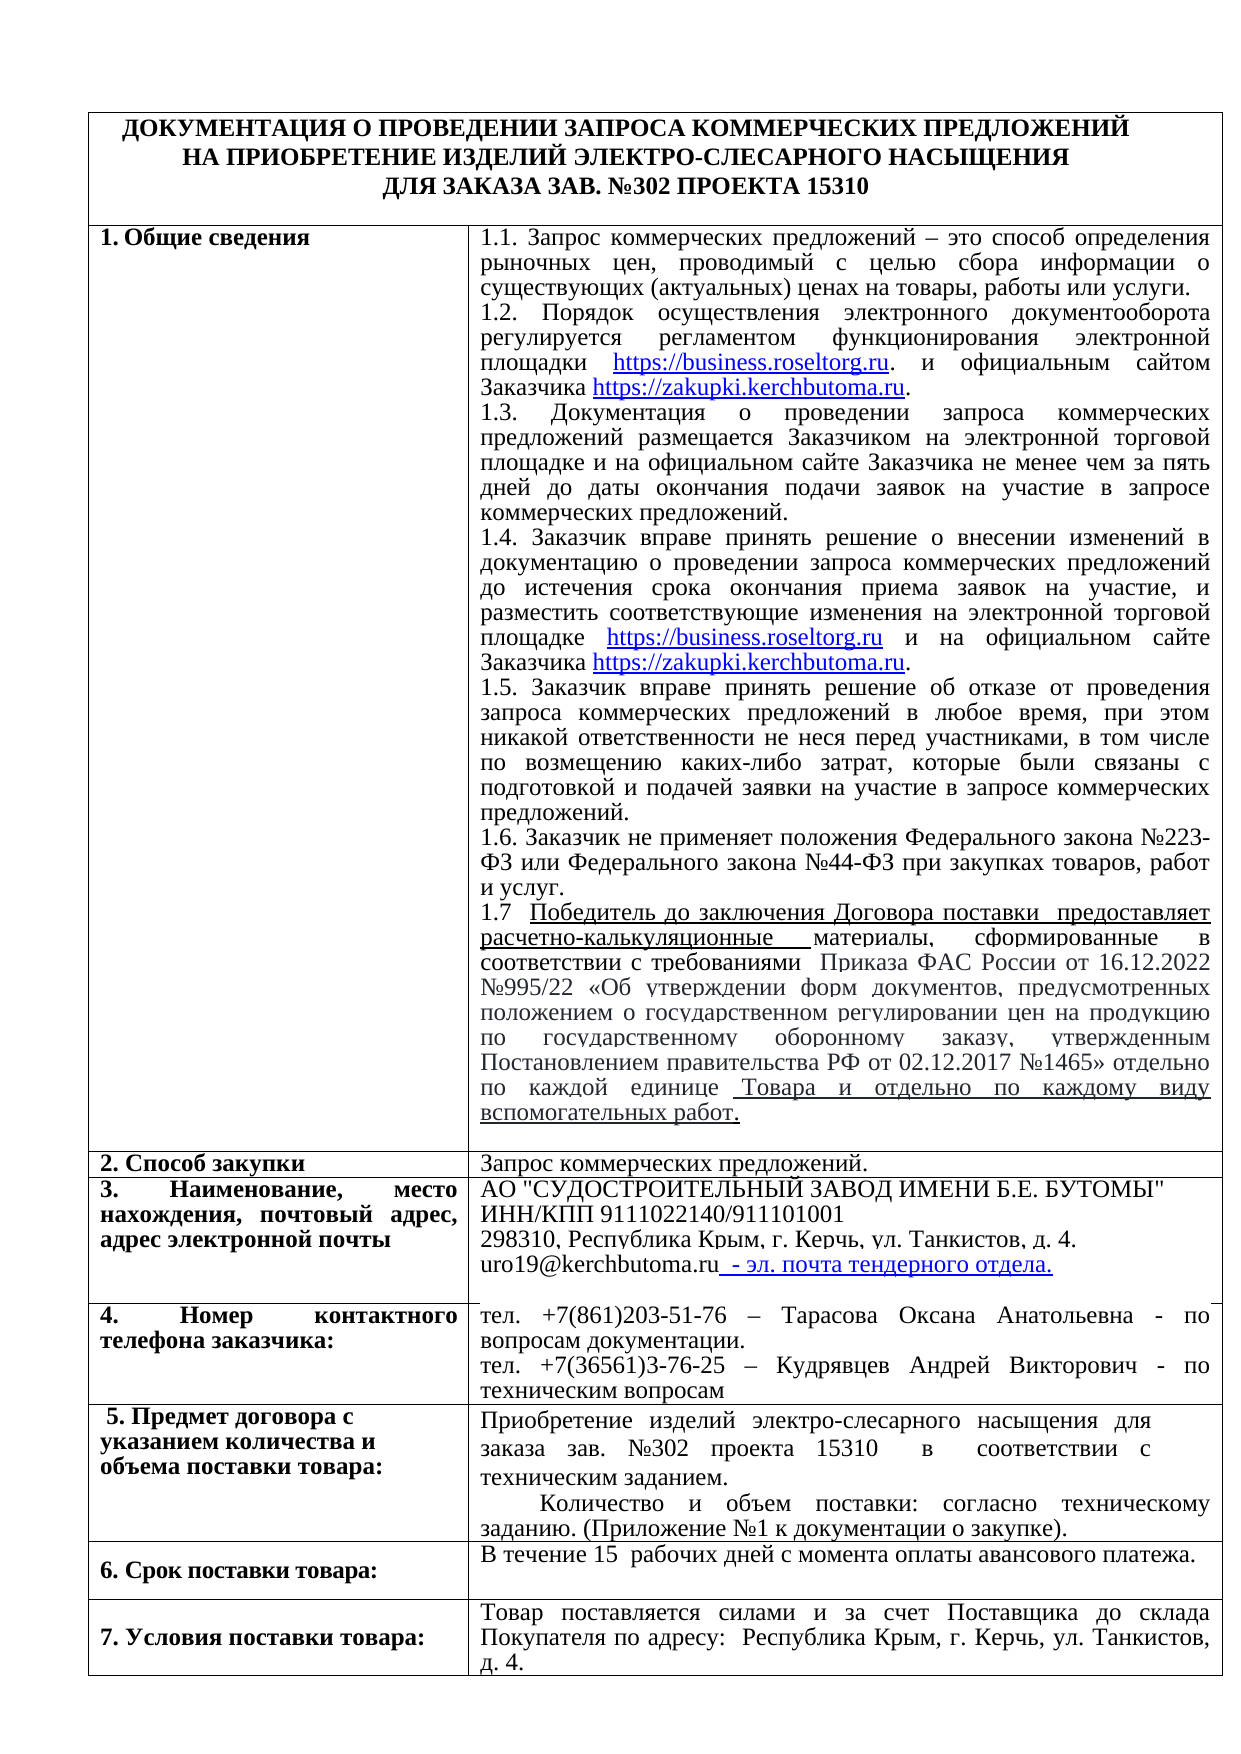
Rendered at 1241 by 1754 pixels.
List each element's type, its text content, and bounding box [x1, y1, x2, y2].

table_cell 1.1. Запрос коммерческих предложений – это способ определения рыночных цен, проводимый с целью сбора информации о существующих (актуальных) ценах на товары, работы или услуги. 1.2. Порядок осуществления электронного документооборота регулируется регламентом функционирования электронной площадки https://business.roseltorg.ru. и официальным сайтом Заказчика https://zakupki.kerchbutoma.ru. 1.3. Документация о проведении запроса коммерческих предложений размещается Заказчиком на электронной торговой площадке и на официальном сайте Заказчика не менее чем за пять дней до даты окончания подачи заявок на участие в запросе коммерческих предложений. 1.4. Заказчик вправе принять решение о внесении изменений в документацию о проведении запроса коммерческих предложений до истечения срока окончания приема заявок на участие, и разместить соответствующие изменения на электронной торговой площадке https://business.roseltorg.ru и на официальном сайте Заказчика https://zakupki.kerchbutoma.ru. 1.5. Заказчик вправе принять решение об отказе от проведения запроса коммерческих предложений в любое время, при этом никакой ответственности не неся перед участниками, в том числе по возмещению каких-либо затрат, которые были связаны с подготовкой и подачей заявки на участие в запросе коммерческих предложений. 1.6. Заказчик не применяет положения Федерального закона №223-ФЗ или Федерального закона №44-ФЗ при закупках товаров, работ и услуг. 1.7 Победитель до заключения Договора поставки предоставляет расчетно-калькуляционные материалы, сформированные в соответствии с требованиями Приказа ФАС России от 16.12.2022 №995/22 «Об утверждении форм документов, предусмотренных положением о государственном регулировании цен на продукцию по государственному оборонному заказу, утвержденным Постановлением правительства РФ от 02.12.2017 №1465» отдельно по каждой единице Товара и отдельно по каждому виду вспомогательных работ. [469, 226, 1222, 1151]
table_cell Запрос коммерческих предложений. [469, 1152, 1222, 1177]
table_header ДОКУМЕНТАЦИЯ О ПРОВЕДЕНИИ ЗАПРОСА КОММЕРЧЕСКИХ ПРЕДЛОЖЕНИЙ НА ПРИОБРЕТЕНИЕ ИЗДЕЛИЙ ЭЛЕКТРО-СЛЕСАРНОГО НАСЫЩЕНИЯ ДЛЯ ЗАКАЗА ЗАВ. №302 ПРОЕКТА 15310 [89, 113, 1222, 224]
table_cell Общие сведения [89, 226, 468, 1151]
table_cell 5. Предмет договора с указанием количества и объема поставки товара: [89, 1405, 468, 1541]
table_cell 7. Условия поставки товара: [89, 1600, 468, 1675]
table_cell 6. Срок поставки товара: [89, 1542, 468, 1599]
table_cell Товар поставляется силами и за счет Поставщика до склада Покупателя по адресу: Республика Крым, г. Керчь, ул. Танкистов, д. 4. [469, 1600, 1222, 1675]
table_cell 3. Наименование, место нахождения, почтовый адрес, адрес электронной почты [89, 1178, 468, 1303]
table_cell тел. +7(861)203-51-76 – Тарасова Оксана Анатольевна - по вопросам документации. тел. +7(36561)3-76-25 – Кудрявцев Андрей Викторович - по техническим вопросам [469, 1304, 1222, 1404]
table_cell 4. Номер контактного телефона заказчика: [89, 1304, 468, 1404]
table_cell АО "СУДОСТРОИТЕЛЬНЫЙ ЗАВОД ИМЕНИ Б.Е. БУТОМЫ" ИНН/КПП 9111022140/911101001 298310, Республика Крым, г. Керчь, ул. Танкистов, д. 4. uro19@kerchbutoma.ru - эл. почта тендерного отдела. [469, 1178, 1222, 1303]
table_cell Приобретение изделий электро-слесарного насыщения для заказа зав. №302 проекта 15310 в соответствии с техническим заданием. Количество и объем поставки: согласно техническому заданию. (Приложение №1 к документации о закупке). [469, 1405, 1222, 1541]
table_cell В течение 15 рабочих дней с момента оплаты авансового платежа. [469, 1542, 1222, 1599]
table_cell 2. Способ закупки [89, 1152, 468, 1177]
